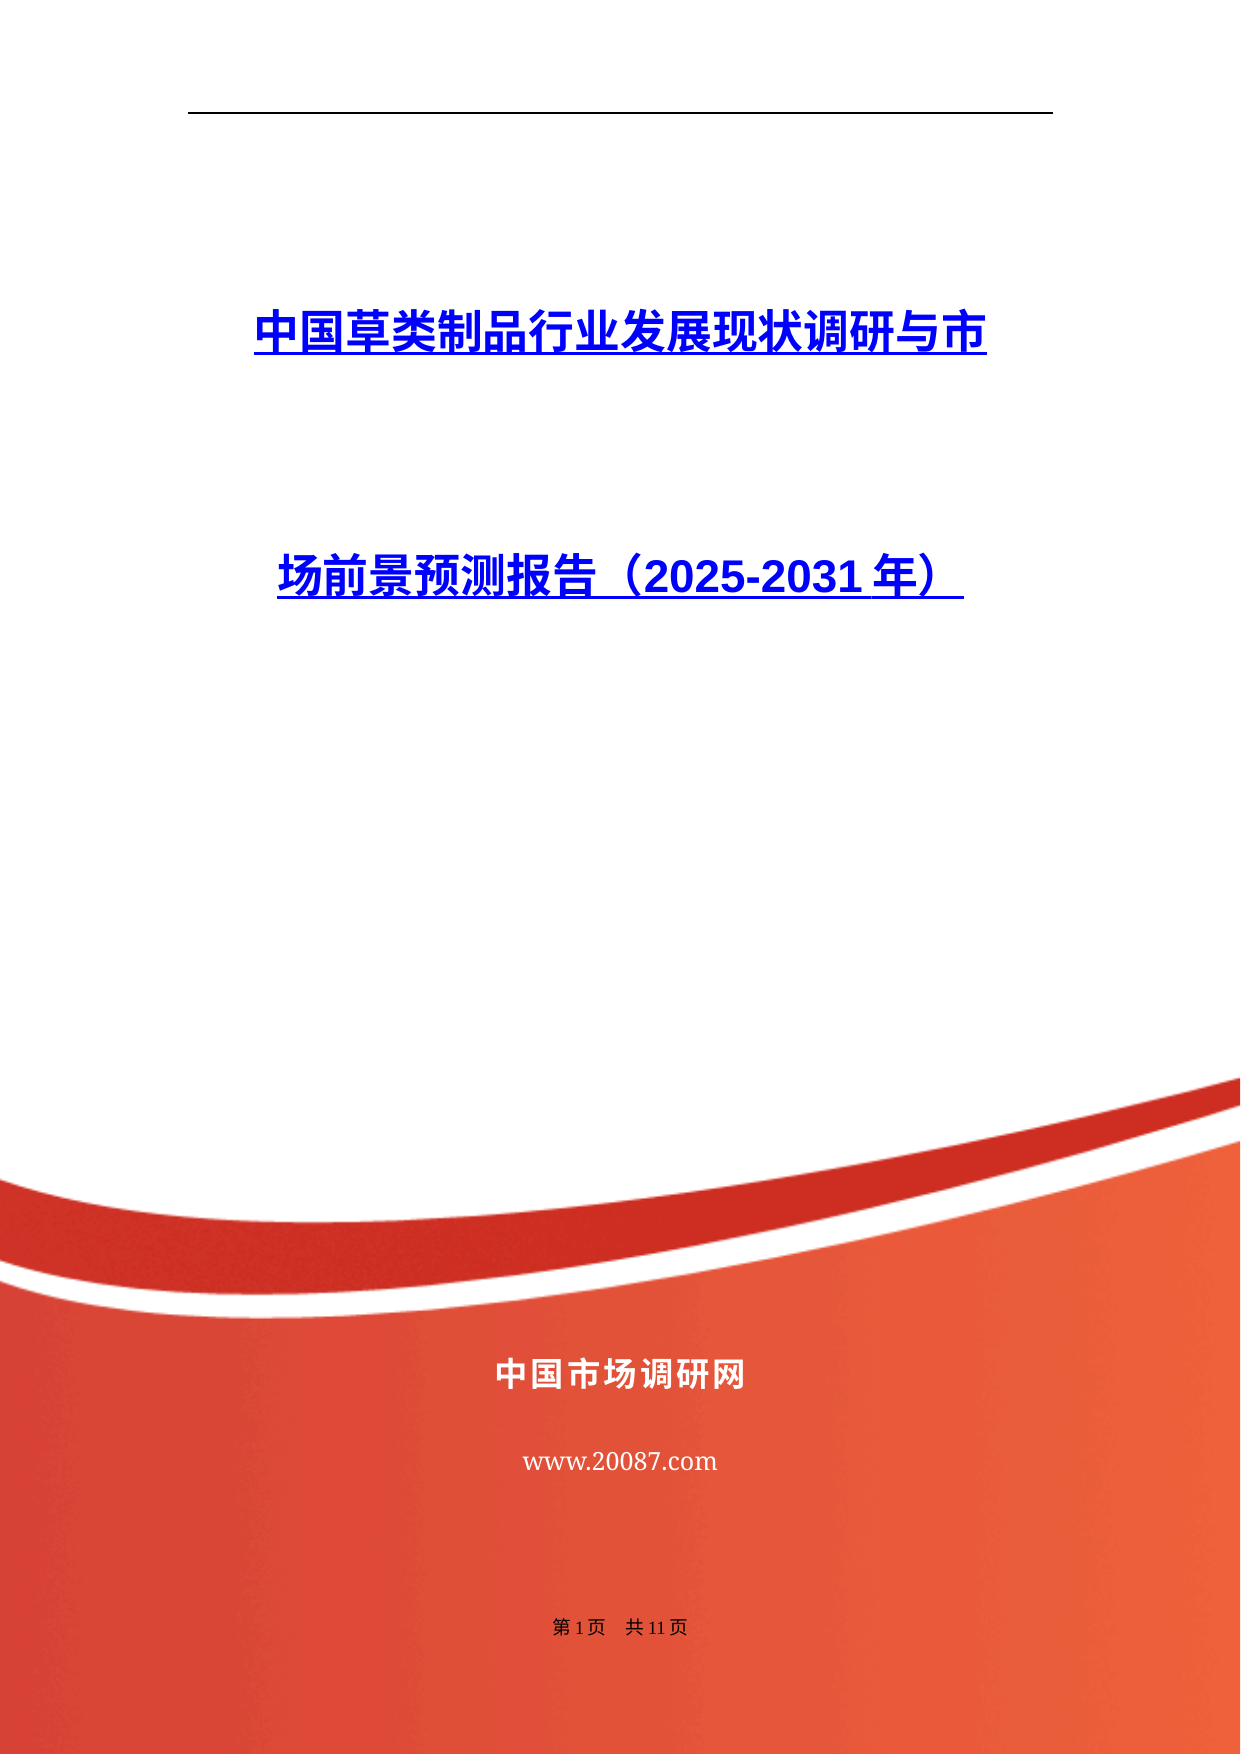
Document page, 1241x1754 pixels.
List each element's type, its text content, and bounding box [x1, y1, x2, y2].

table_header 中国草类制品行业发展现状调研与市场前景预测报告（2025-2031年） [188, 207, 1053, 773]
picture [0, 1006, 1241, 1754]
text www.20087.com [187, 1428, 1053, 1493]
subtitle 中国市场调研网 [187, 1339, 1053, 1404]
